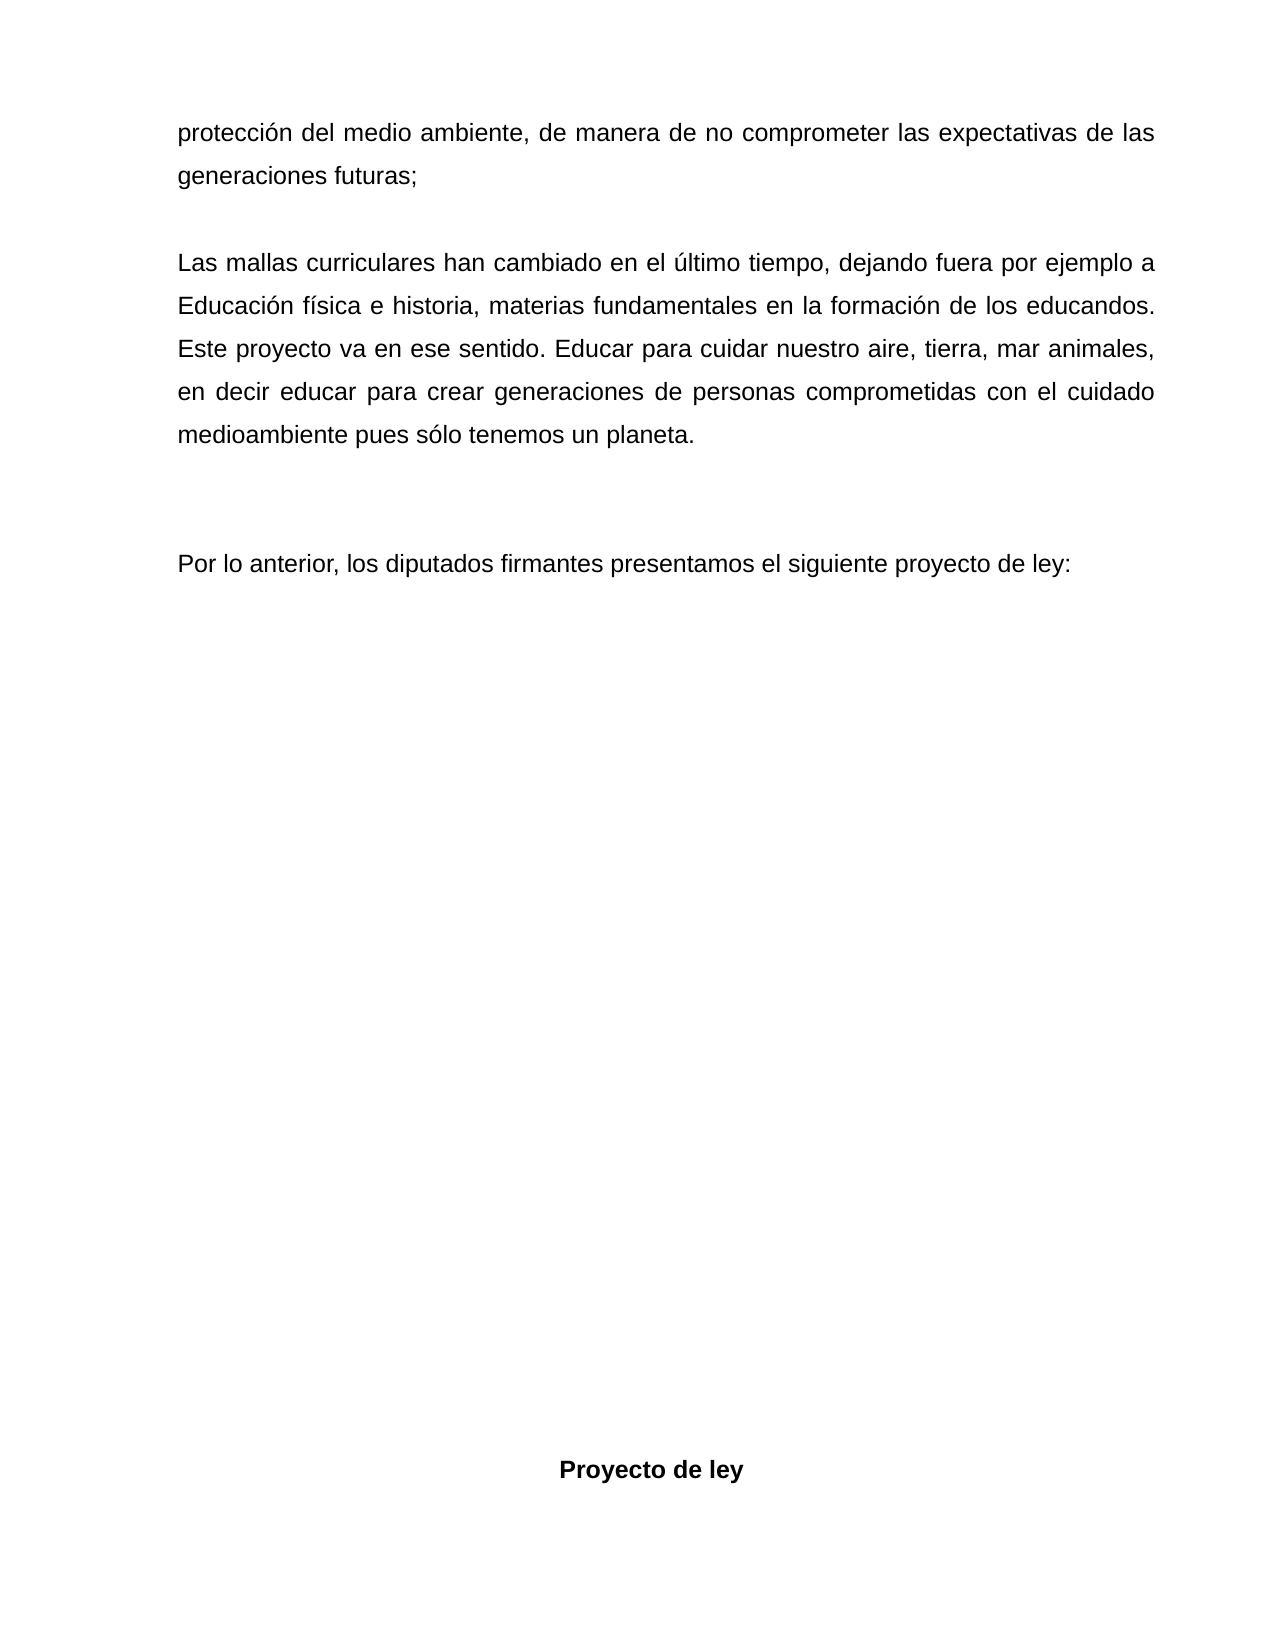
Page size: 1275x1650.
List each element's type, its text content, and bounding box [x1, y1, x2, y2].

text Las mallas curriculares han cambiado en el último tiempo, dejando fuera por ejemplo a Educación física e historia, materias fundamentales en la formación de los educandos. Este proyecto va en ese sentido. Educar para cuidar nuestro aire, tierra, mar animales, en decir educar para crear generaciones de personas comprometidas con el cuidado medioambiente pues sólo tenemos un planeta. [177, 247, 1157, 449]
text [177, 118, 1157, 190]
text Por lo anterior, los diputados firmantes presentamos el siguiente proyecto de ley: [177, 549, 1157, 578]
text Proyecto de ley [177, 1455, 1157, 1484]
